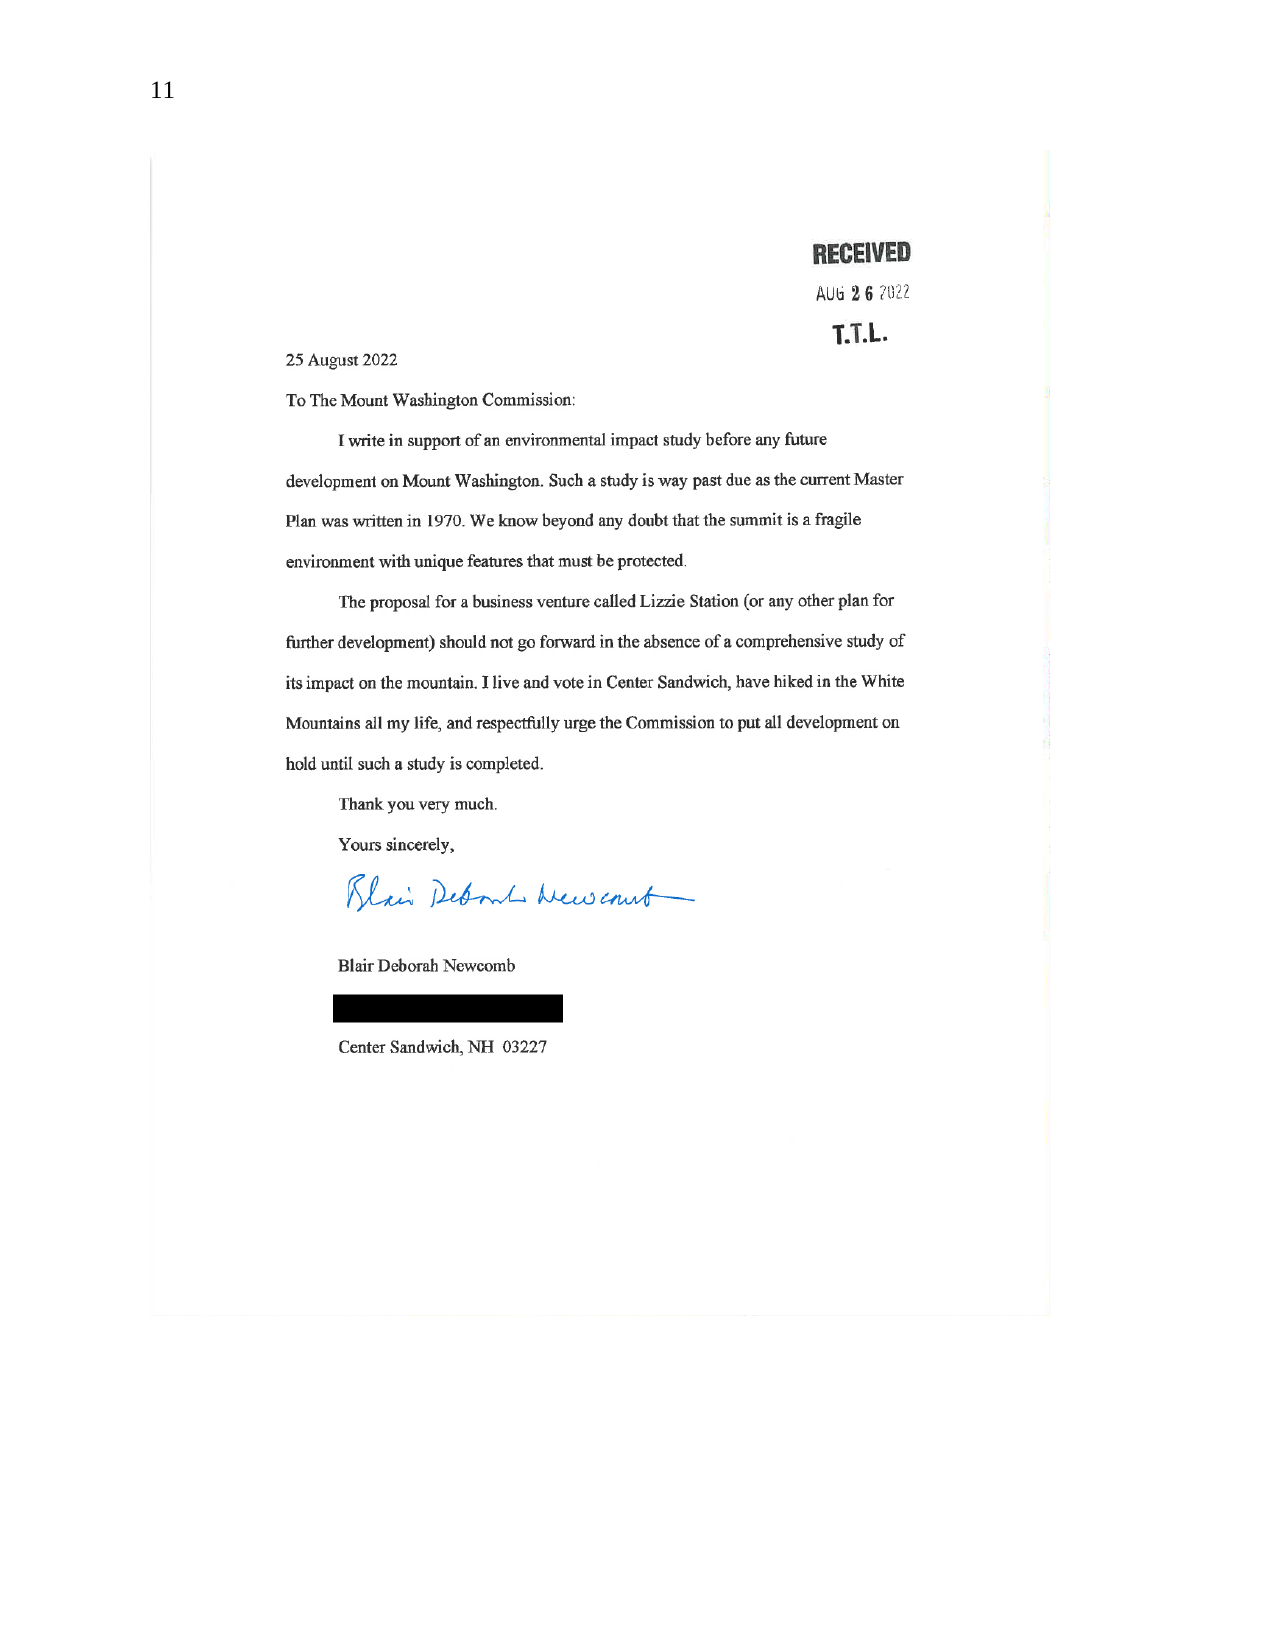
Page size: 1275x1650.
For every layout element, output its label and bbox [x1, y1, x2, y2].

picture [150, 150, 1050, 1316]
